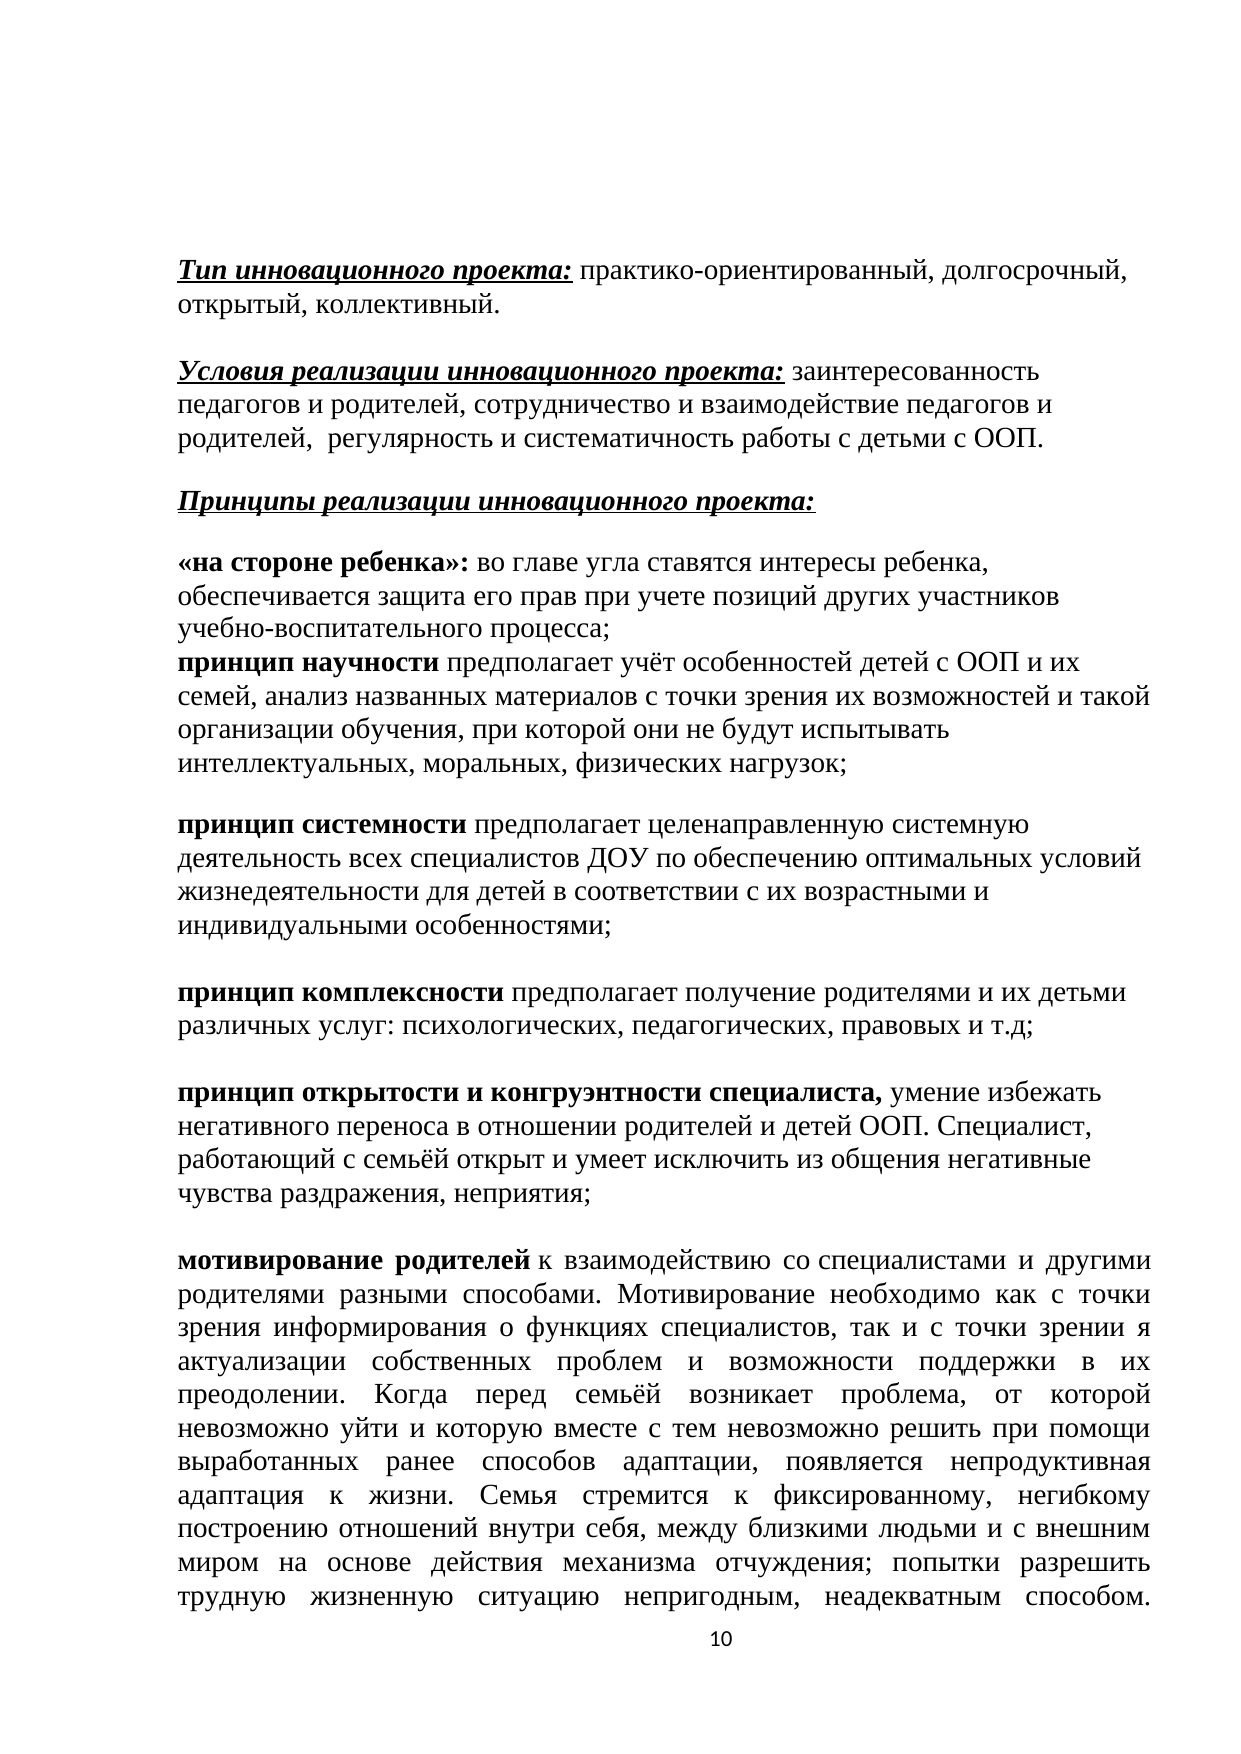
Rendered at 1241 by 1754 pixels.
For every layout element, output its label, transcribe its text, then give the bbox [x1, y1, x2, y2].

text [177, 1242, 1152, 1611]
text принцип системности предполагает целенаправленную системную деятельность всех специалистов ДОУ по обеспечению оптимальных условий жизнедеятельности для детей в соответствии с их возрастными и индивидуальными особенностями; принцип комплексности предполагает получение родителями и их детьми различных услуг: психологических, педагогических, правовых и т.д; [177, 806, 1152, 1041]
list «на стороне ребенка»: во главе угла ставятся интересы ребенка, обеспечивается защита его прав при учете позиций других участников учебно-воспитательного процесса; [177, 545, 1139, 644]
text Тип инновационного проекта: практико-ориентированный, долгосрочный, открытый, коллективный. [177, 252, 1152, 319]
text Принципы реализации инновационного проекта: [177, 483, 1152, 516]
text принцип открытости и конгруэнтности специалиста, умение избежать негативного переноса в отношении родителей и детей ООП. Специалист, работающий с семьёй открыт и умеет исключить из общения негативные чувства раздражения, неприятия; [177, 1074, 1152, 1209]
text принцип научности предполагает учёт особенностей детей с ООП и их семей, анализ названных материалов с точки зрения их возможностей и такой организации обучения, при которой они не будут испытывать интеллектуальных, моральных, физических нагрузок; [177, 644, 1152, 806]
text Условия реализации инновационного проекта: заинтересованность педагогов и родителей, сотрудничество и взаимодействие педагогов и родителей, регулярность и систематичность работы с детьми с ООП. [177, 353, 1152, 453]
